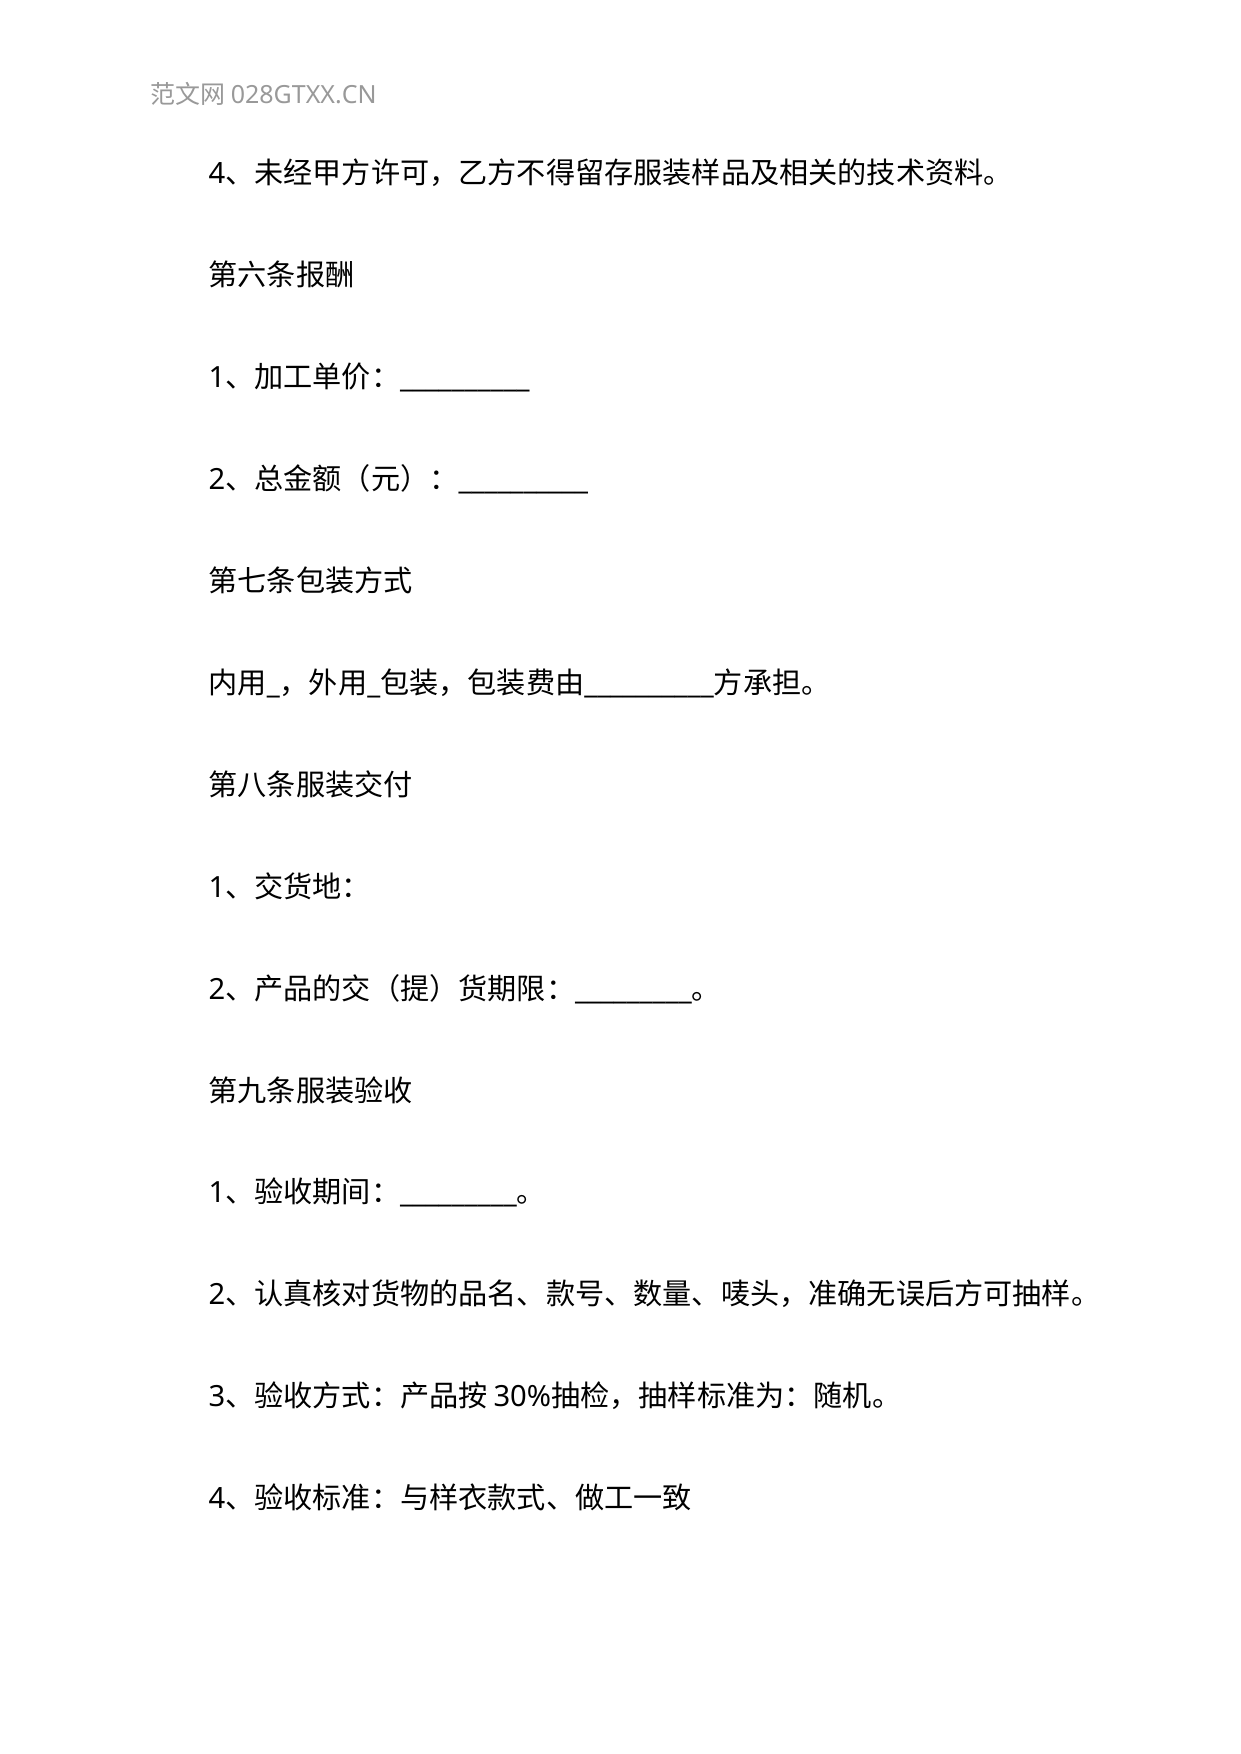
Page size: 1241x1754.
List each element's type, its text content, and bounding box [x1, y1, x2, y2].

text 第六条报酬 [150, 252, 1090, 294]
text 3、验收方式：产品按30%抽检，抽样标准为：随机。 [150, 1373, 1090, 1415]
text 2、产品的交（提）货期限：_________。 [150, 965, 1090, 1008]
text 1、交货地： [150, 863, 1090, 906]
text 4、验收标准：与样衣款式、做工一致 [150, 1475, 1090, 1517]
text 内用_，外用_包装，包装费由__________方承担。 [150, 659, 1090, 702]
text 第九条服装验收 [150, 1067, 1090, 1109]
text 4、未经甲方许可，乙方不得留存服装样品及相关的技术资料。 [150, 150, 1090, 192]
text 1、加工单价：__________ [150, 354, 1090, 396]
text 1、验收期间：_________。 [150, 1169, 1090, 1211]
text 2、认真核对货物的品名、款号、数量、唛头，准确无误后方可抽样。 [150, 1271, 1090, 1313]
text 2、总金额（元）：__________ [150, 456, 1090, 498]
text 第七条包装方式 [150, 558, 1090, 600]
text 第八条服装交付 [150, 761, 1090, 804]
